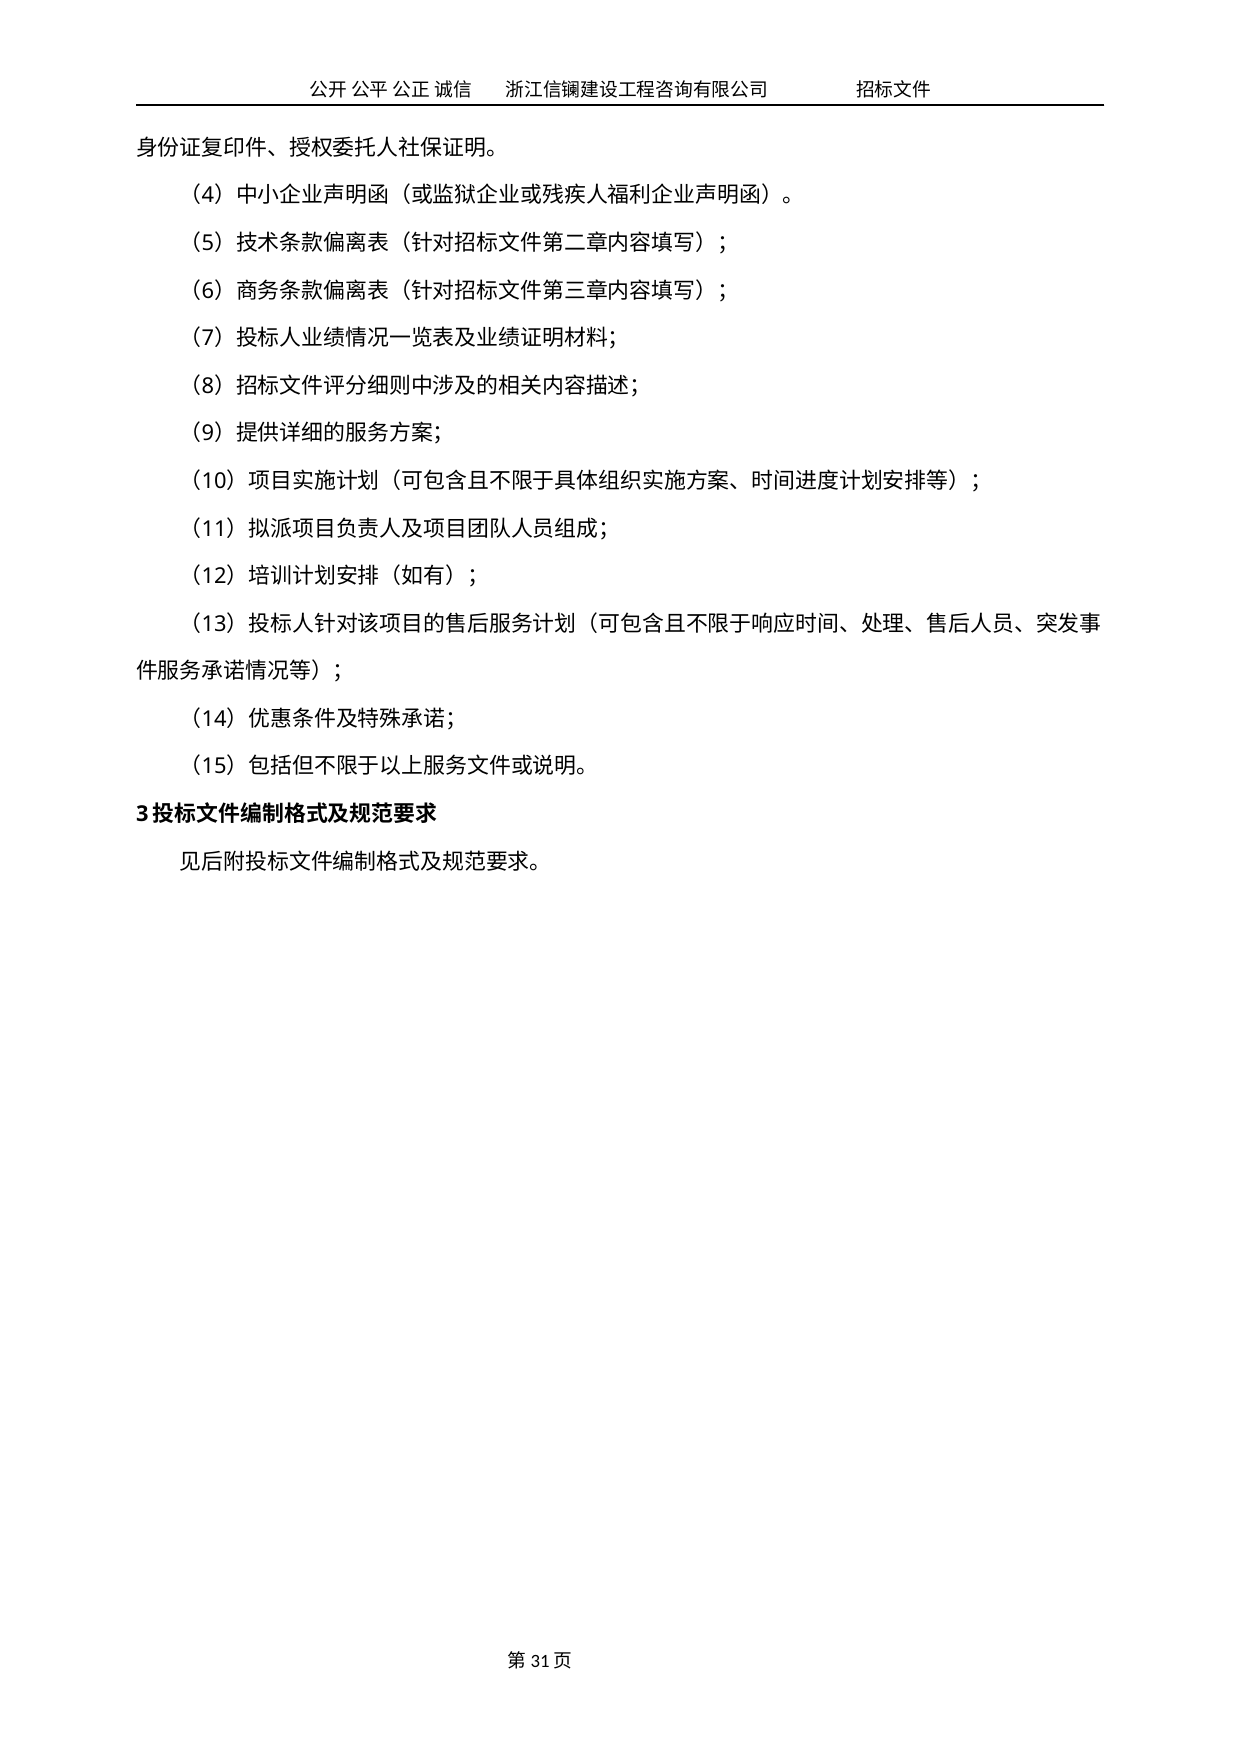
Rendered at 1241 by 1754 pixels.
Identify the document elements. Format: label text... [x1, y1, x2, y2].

text （6）商务条款偏离表（针对招标文件第三章内容填写）； [136, 273, 1104, 304]
text （12）培训计划安排（如有）； [136, 558, 1104, 590]
text （15）包括但不限于以上服务文件或说明。 [136, 748, 1104, 780]
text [136, 130, 1104, 162]
text （11）拟派项目负责人及项目团队人员组成； [136, 511, 1104, 542]
text （14）优惠条件及特殊承诺； [136, 701, 1104, 733]
text （5）技术条款偏离表（针对招标文件第二章内容填写）； [136, 225, 1104, 257]
text （7）投标人业绩情况一览表及业绩证明材料； [136, 320, 1104, 352]
text （4）中小企业声明函（或监狱企业或残疾人福利企业声明函）。 [136, 177, 1104, 209]
text （13）投标人针对该项目的售后服务计划（可包含且不限于响应时间、处理、售后人员、突发事件服务承诺情况等）； [136, 606, 1104, 685]
text （9）提供详细的服务方案； [136, 415, 1104, 447]
text （10）项目实施计划（可包含且不限于具体组织实施方案、时间进度计划安排等）； [136, 463, 1104, 495]
subtitle 3投标文件编制格式及规范要求 [136, 796, 1104, 828]
text 见后附投标文件编制格式及规范要求。 [136, 844, 1104, 875]
text （8）招标文件评分细则中涉及的相关内容描述； [136, 368, 1104, 399]
